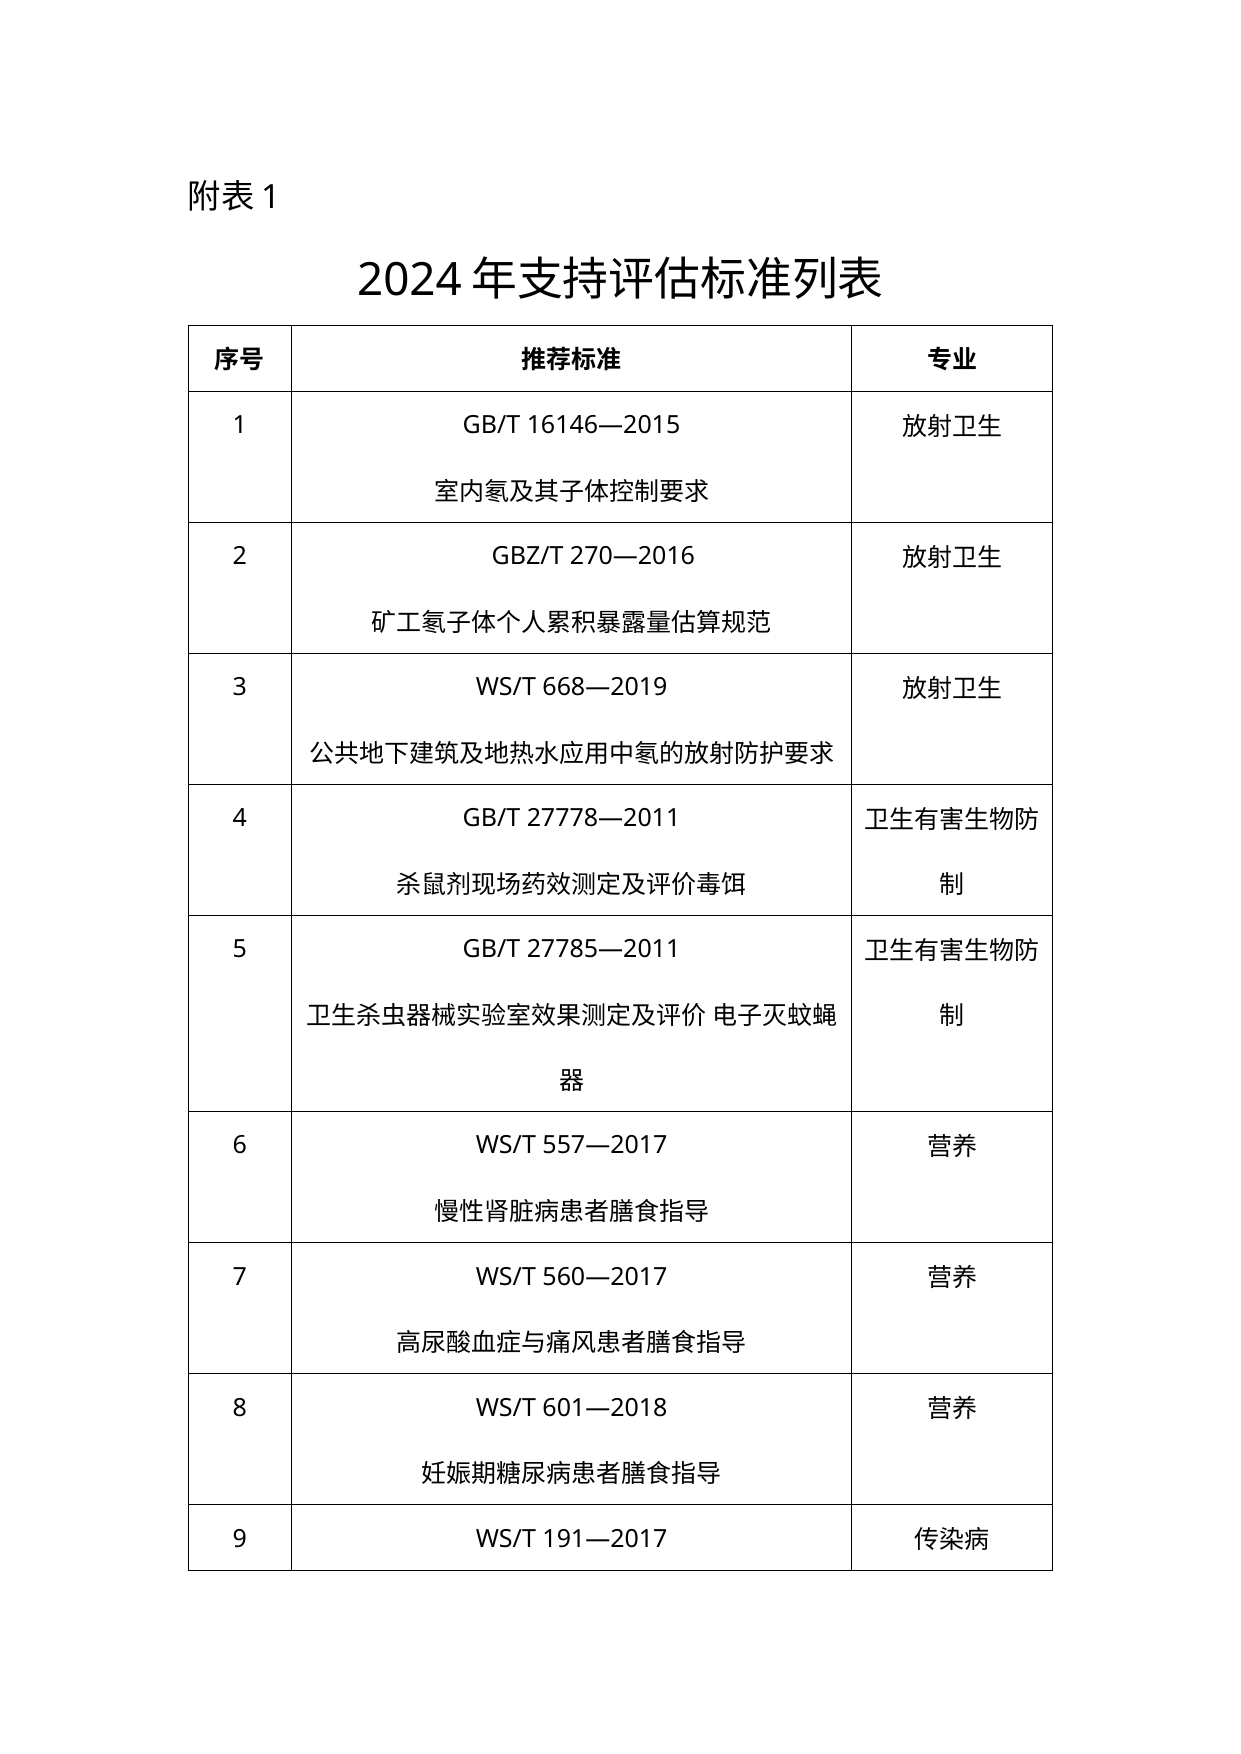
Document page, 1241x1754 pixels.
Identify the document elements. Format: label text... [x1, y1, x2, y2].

table_cell 卫生有害生物防制 [852, 916, 1052, 1111]
table_cell 8 [189, 1374, 291, 1504]
table_cell 营养 [852, 1374, 1052, 1504]
table_cell 放射卫生 [852, 654, 1052, 784]
table_cell WS/T 668—2019 公共地下建筑及地热水应用中氡的放射防护要求 [292, 654, 851, 784]
table_header 推荐标准 [292, 326, 851, 391]
table_cell 4 [189, 785, 291, 915]
table_cell WS/T 191—2017 软下疳诊断 [292, 1505, 851, 1570]
table_cell 7 [189, 1243, 291, 1373]
table_cell WS/T 560—2017 高尿酸血症与痛风患者膳食指导 [292, 1243, 851, 1373]
table_cell 6 [189, 1112, 291, 1242]
table_cell 2 [189, 523, 291, 653]
table_cell 卫生有害生物防制 [852, 785, 1052, 915]
table_cell GBZ/T 270—2016 矿工氡子体个人累积暴露量估算规范 [292, 523, 851, 653]
table_cell WS/T 601—2018 妊娠期糖尿病患者膳食指导 [292, 1374, 851, 1504]
table_header 序号 [189, 326, 291, 391]
table_cell 营养 [852, 1243, 1052, 1373]
table_cell 放射卫生 [852, 392, 1052, 522]
table_cell 1 [189, 392, 291, 522]
text 2024年支持评估标准列表 [187, 227, 1053, 324]
table_cell 3 [189, 654, 291, 784]
table_cell 5 [189, 916, 291, 1111]
table_cell GB/T 16146—2015 室内氡及其子体控制要求 [292, 392, 851, 522]
table_cell 营养 [852, 1112, 1052, 1242]
table_cell 传染病 [852, 1505, 1052, 1570]
table_cell GB/T 27785—2011 卫生杀虫器械实验室效果测定及评价 电子灭蚊蝇器 [292, 916, 851, 1111]
table_cell GB/T 27778—2011 杀鼠剂现场药效测定及评价毒饵 [292, 785, 851, 915]
table_header 专业 [852, 326, 1052, 391]
table_cell 放射卫生 [852, 523, 1052, 653]
text 附表1 [187, 162, 1053, 227]
table_cell 9 [189, 1505, 291, 1570]
table_cell WS/T 557—2017 慢性肾脏病患者膳食指导 [292, 1112, 851, 1242]
